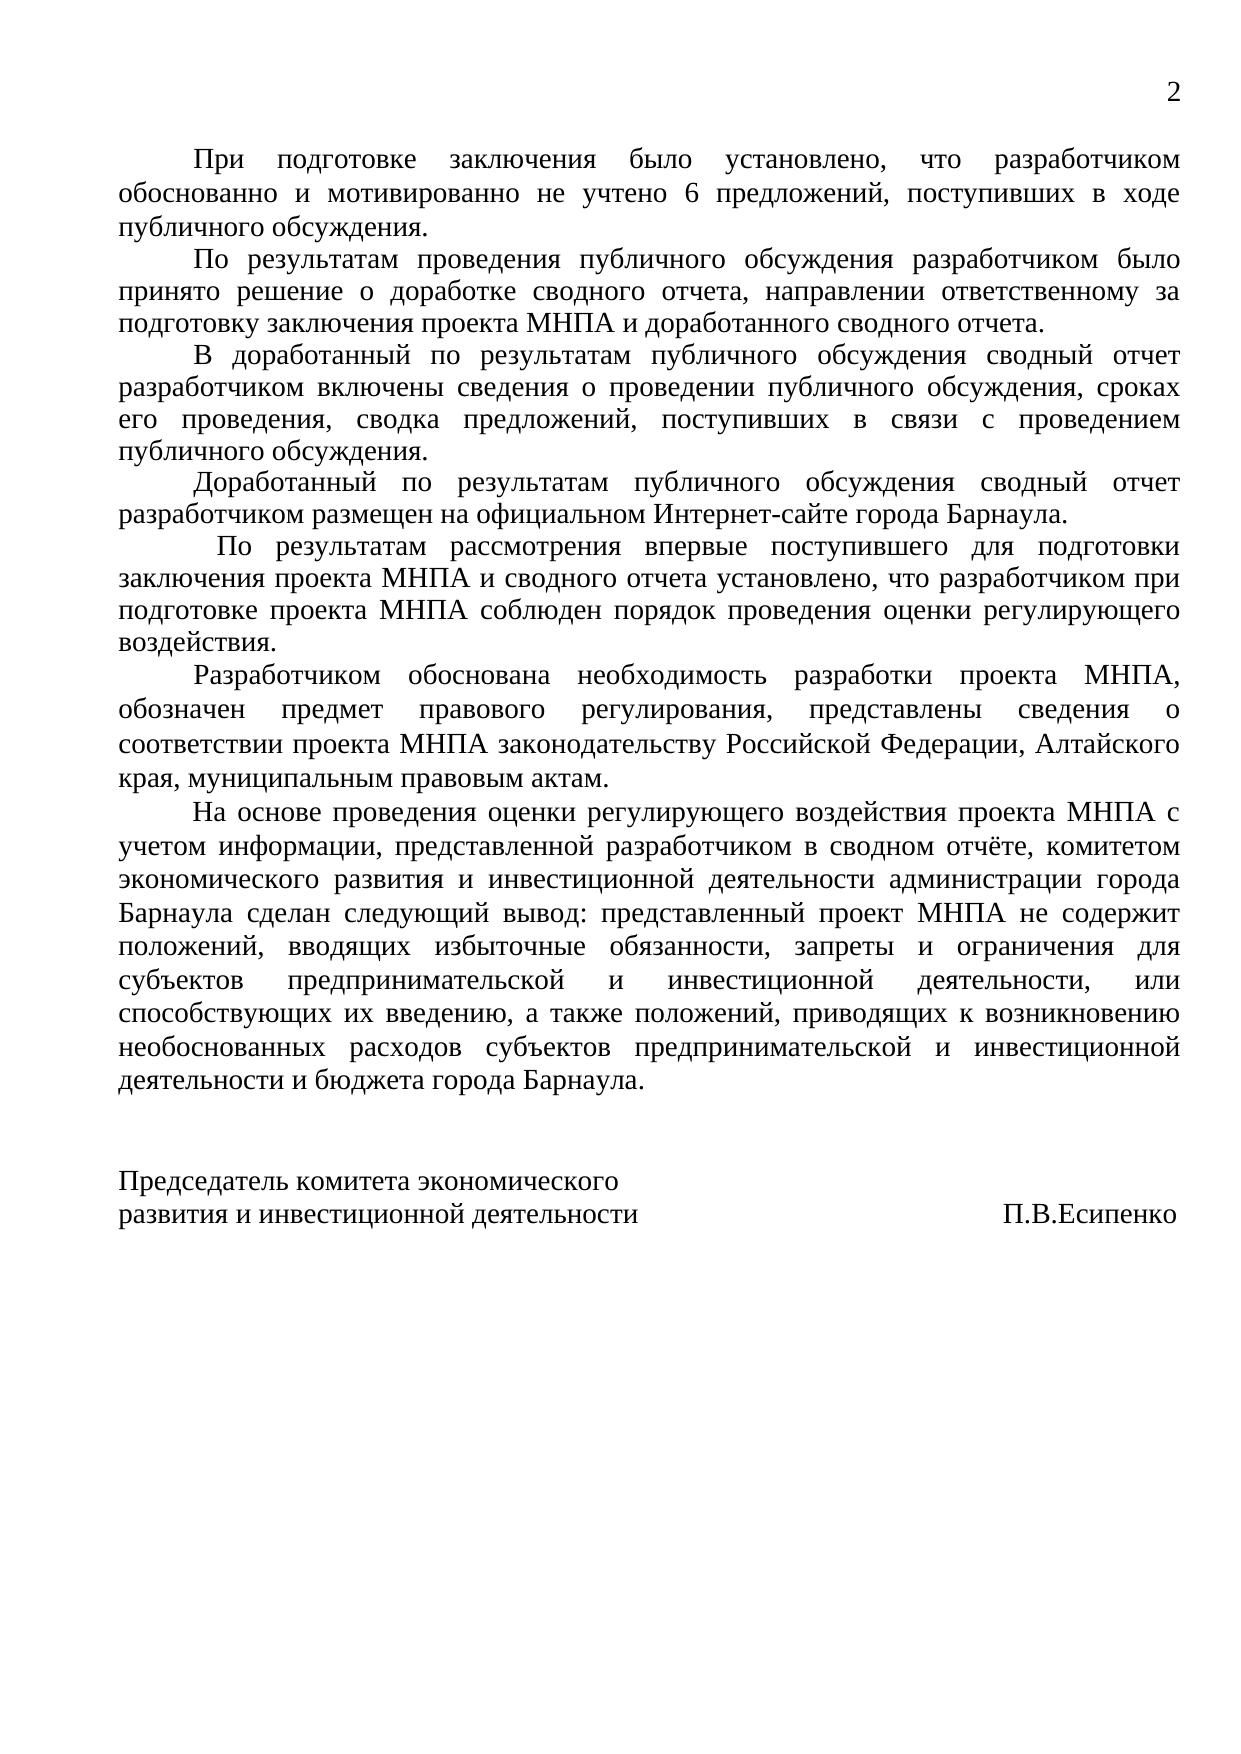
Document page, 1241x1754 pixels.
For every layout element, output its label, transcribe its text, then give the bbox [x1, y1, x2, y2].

text Председатель комитета экономического [118, 1163, 1181, 1197]
text развития и инвестиционной деятельности П.В.Есипенко [118, 1197, 1181, 1230]
text При подготовке заключения было установлено, что разработчиком обоснованно и мотивированно не учтено 6 предложений, поступивших в ходе публичного обсуждения. [118, 141, 1181, 243]
text Доработанный по результатам публичного обсуждения сводный отчет разработчиком размещен на официальном Интернет-сайте города Барнаула. [118, 466, 1181, 530]
text В доработанный по результатам публичного обсуждения сводный отчет разработчиком включены сведения о проведении публичного обсуждения, сроках его проведения, сводка предложений, поступивших в связи с проведением публичного обсуждения. [118, 339, 1181, 466]
text На основе проведения оценки регулирующего воздействия проекта МНПА с учетом информации, представленной разработчиком в сводном отчёте, комитетом экономического развития и инвестиционной деятельности администрации города Барнаула сделан следующий вывод: представленный проект МНПА не содержит положений, вводящих избыточные обязанности, запреты и ограничения для субъектов предпринимательской и инвестиционной деятельности, или способствующих их введению, а также положений, приводящих к возникновению необоснованных расходов субъектов предпринимательской и инвестиционной деятельности и бюджета города Барнаула. [118, 794, 1181, 1096]
text По результатам рассмотрения впервые поступившего для подготовки заключения проекта МНПА и сводного отчета установлено, что разработчиком при подготовке проекта МНПА соблюден порядок проведения оценки регулирующего воздействия. [118, 530, 1181, 657]
text Разработчиком обоснована необходимость разработки проекта МНПА, обозначен предмет правового регулирования, представлены сведения о соответствии проекта МНПА законодательству Российской Федерации, Алтайского края, муниципальным правовым актам. [118, 657, 1181, 793]
text По результатам проведения публичного обсуждения разработчиком было принято решение о доработке сводного отчета, направлении ответственному за подготовку заключения проекта МНПА и доработанного сводного отчета. [118, 243, 1181, 339]
